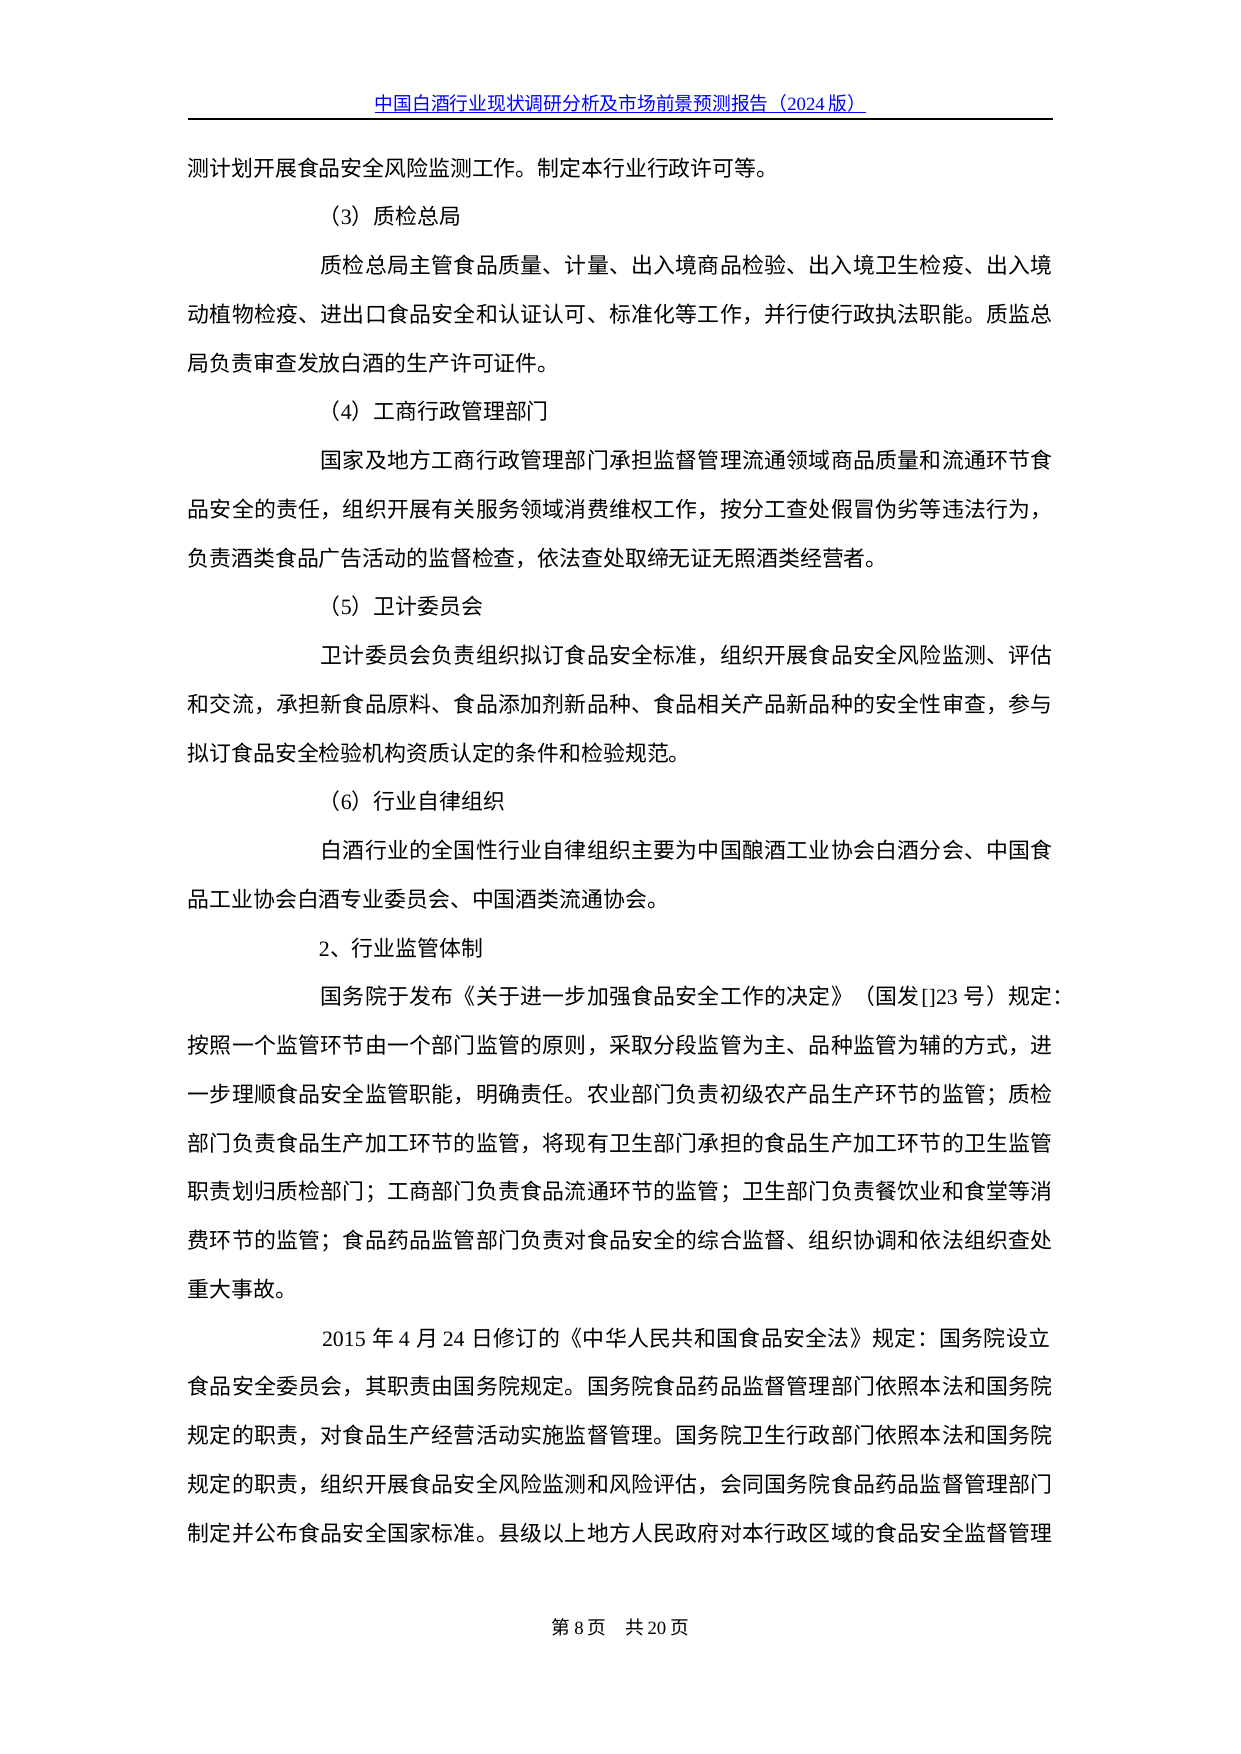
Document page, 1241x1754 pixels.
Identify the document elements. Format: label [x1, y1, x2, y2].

text [187, 150, 1053, 1548]
